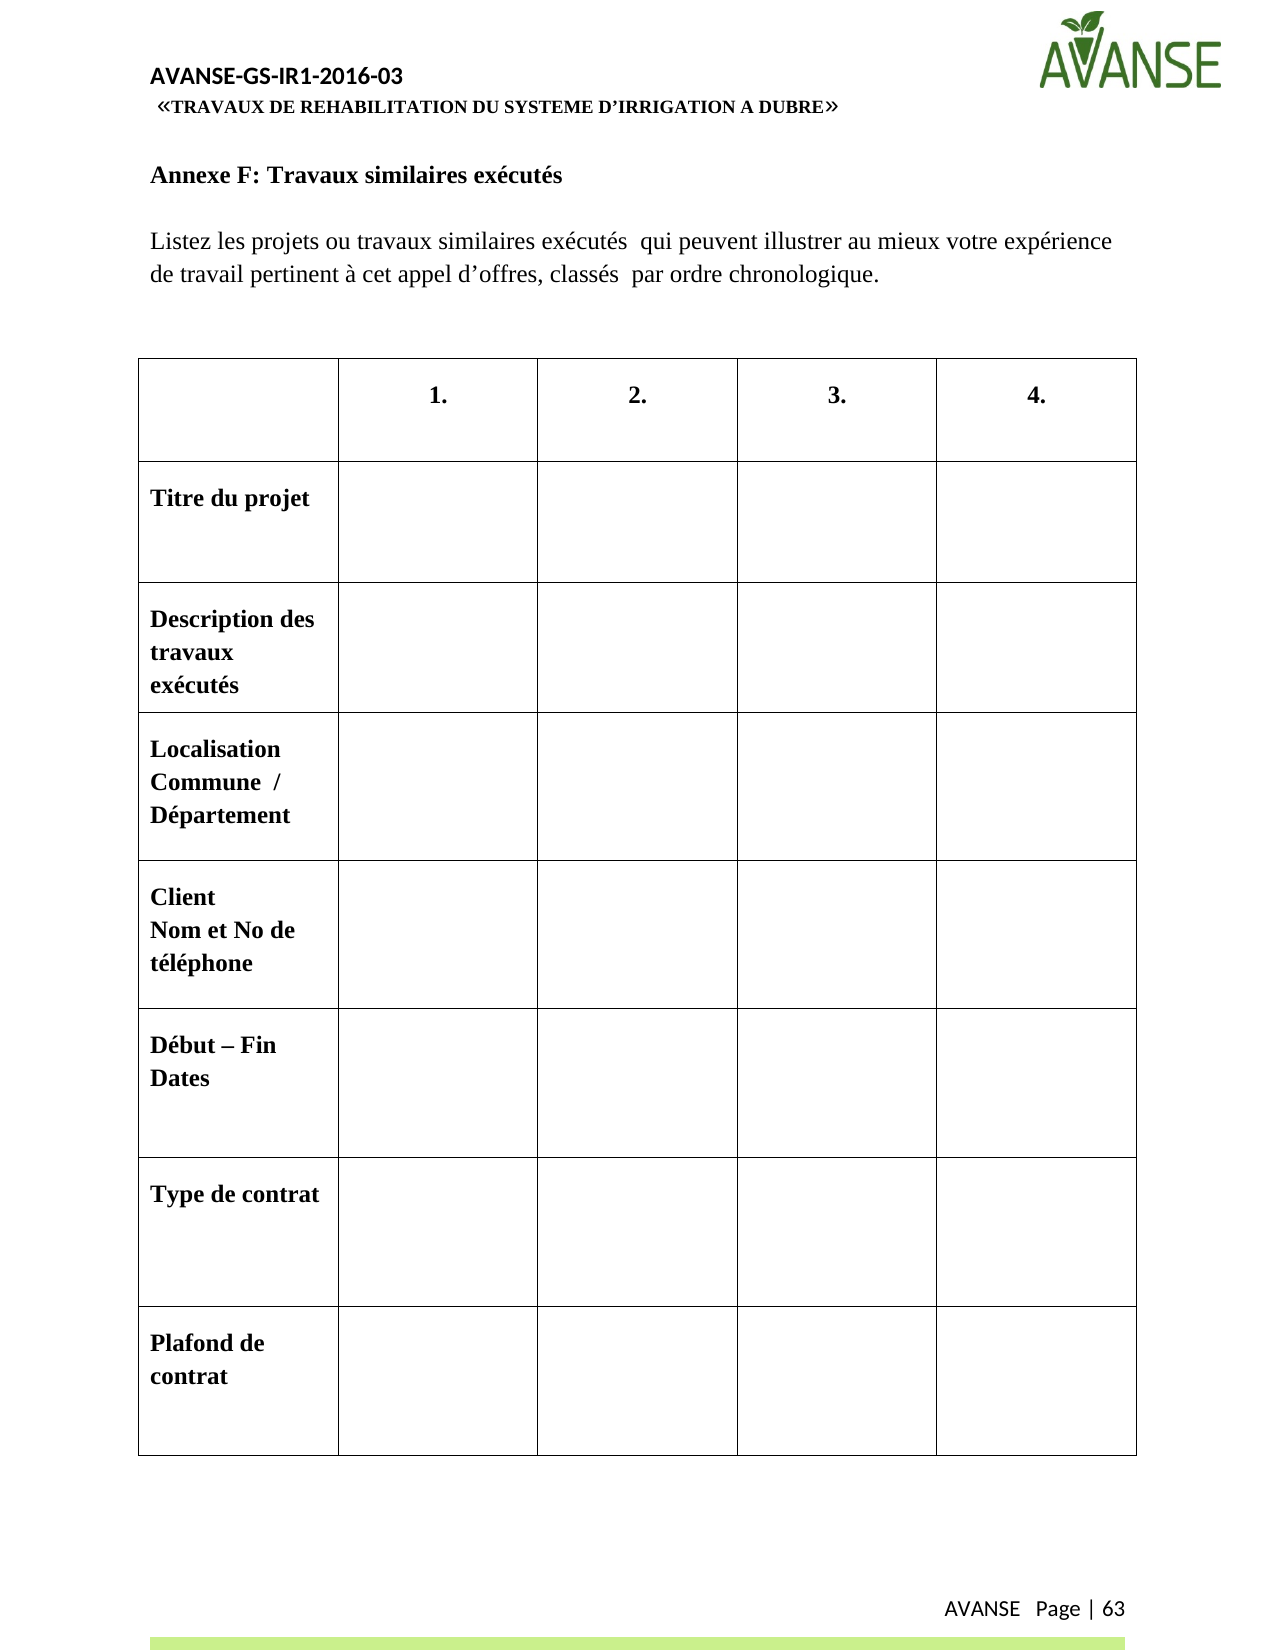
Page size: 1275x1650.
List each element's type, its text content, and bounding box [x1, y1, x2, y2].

table_cell [937, 1009, 1136, 1157]
table_cell Titre du projet [139, 462, 338, 582]
table_cell Plafond de contrat [139, 1307, 338, 1455]
table_cell [738, 583, 936, 712]
table_cell [339, 1307, 537, 1455]
text Annexe F: Travaux similaires exécutés [150, 160, 1125, 188]
table_cell [538, 1307, 737, 1455]
table_cell [538, 1158, 737, 1306]
table_cell Description des travaux exécutés [139, 583, 338, 712]
table_cell [339, 1009, 537, 1157]
table_cell [538, 713, 737, 860]
table_cell Type de contrat [139, 1158, 338, 1306]
table_cell [339, 713, 537, 860]
table_cell Localisation Commune / Département [139, 713, 338, 860]
table_header [139, 359, 338, 461]
table_cell [738, 1158, 936, 1306]
table_cell [738, 1307, 936, 1455]
table_cell Début – Fin Dates [139, 1009, 338, 1157]
text Listez les projets ou travaux similaires exécutés qui peuvent illustrer au mieux votre expérience de travail pertinent à cet appel d’offres, classés par ordre chronologique. [150, 226, 1125, 288]
table_header 3. [738, 359, 936, 461]
table_cell [738, 713, 936, 860]
table_header 2. [538, 359, 737, 461]
table_cell [937, 583, 1136, 712]
table_cell [937, 861, 1136, 1008]
table_cell [937, 1307, 1136, 1455]
table_cell [937, 1158, 1136, 1306]
table_cell [738, 861, 936, 1008]
table_cell [538, 861, 737, 1008]
table_cell [538, 462, 737, 582]
table_cell [738, 1009, 936, 1157]
picture [1039, 11, 1221, 88]
table_cell [538, 1009, 737, 1157]
table_cell [339, 861, 537, 1008]
table_cell [339, 462, 537, 582]
table_cell [937, 713, 1136, 860]
table_cell Client Nom et No de téléphone [139, 861, 338, 1008]
table_header 4. [937, 359, 1136, 461]
table_cell [937, 462, 1136, 582]
table_cell [538, 583, 737, 712]
table_cell [339, 583, 537, 712]
table_header 1. [339, 359, 537, 461]
table_cell [738, 462, 936, 582]
table_cell [339, 1158, 537, 1306]
